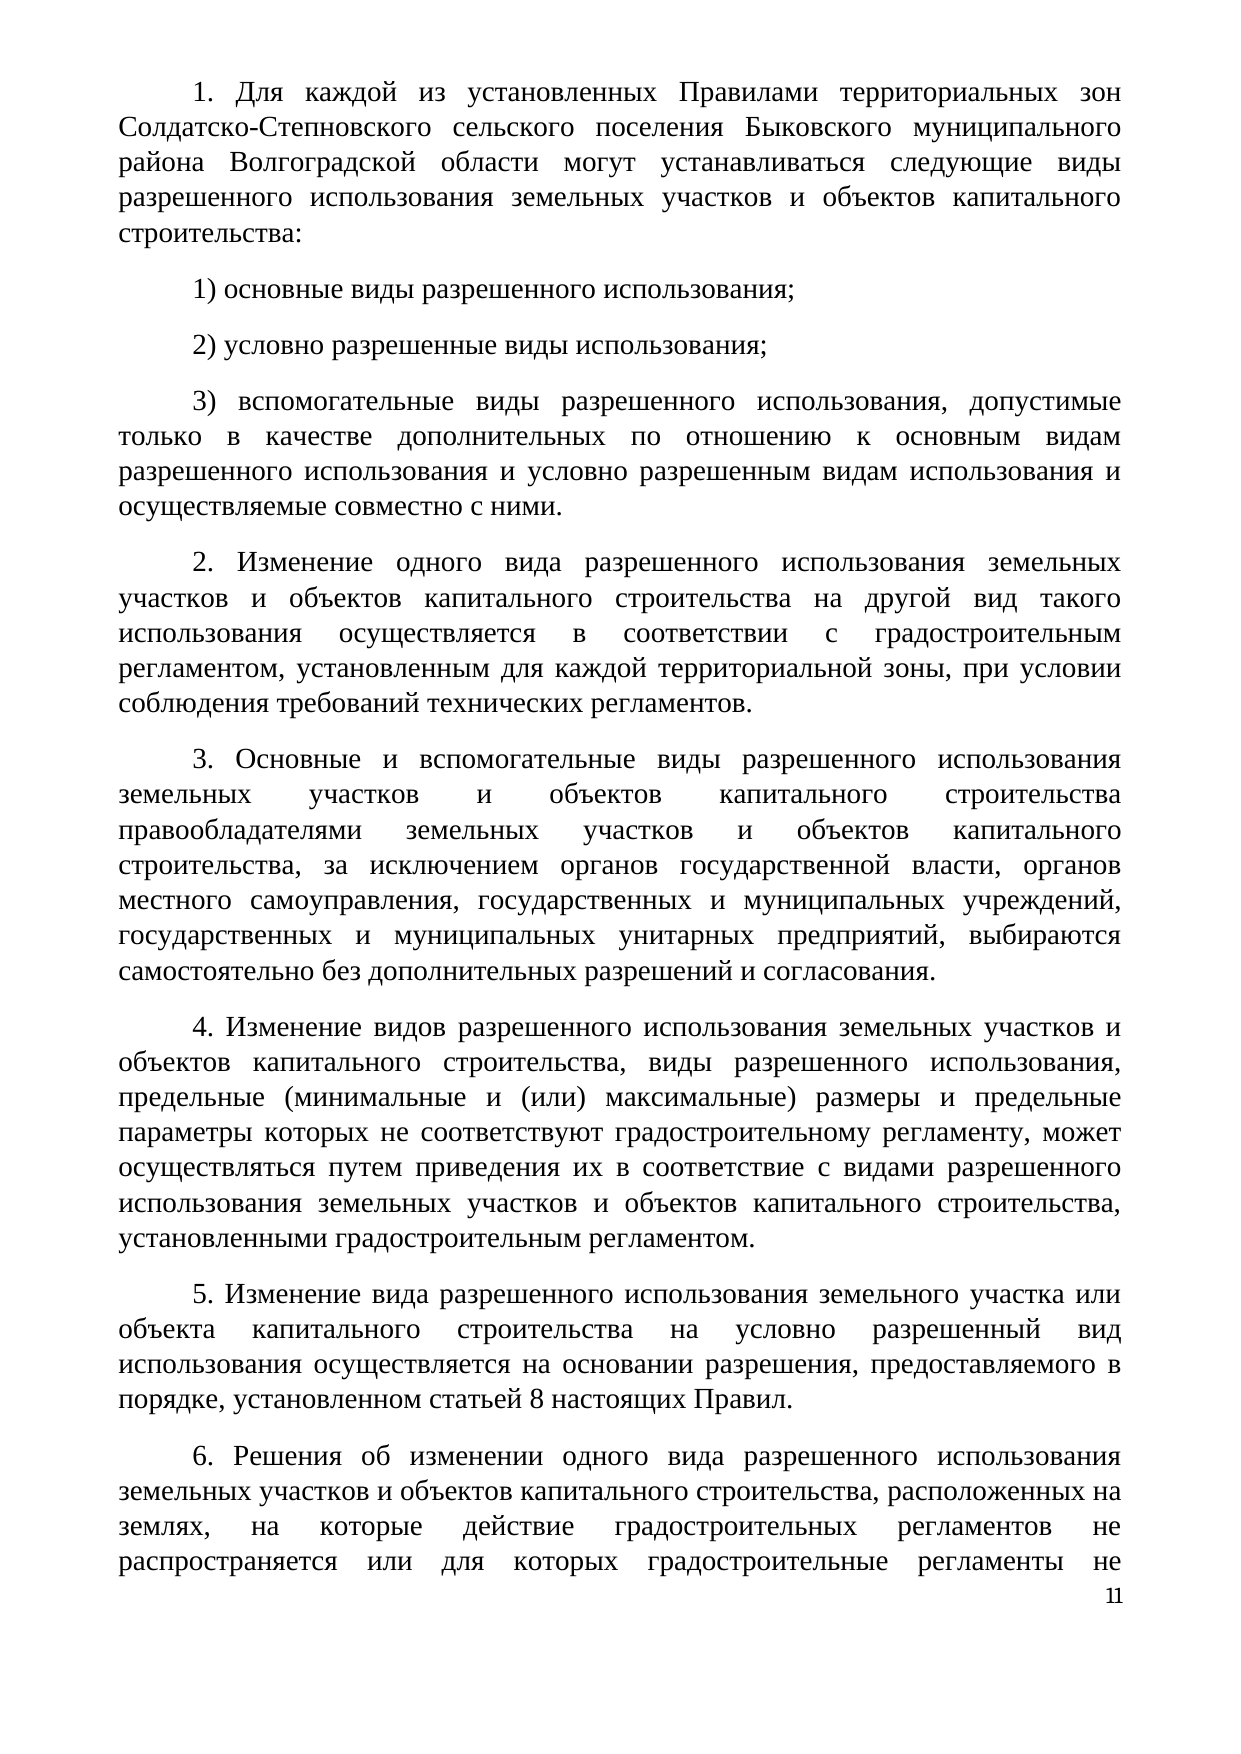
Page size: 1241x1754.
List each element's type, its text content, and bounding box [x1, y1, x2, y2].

text 1) основные виды разрешенного использования; [118, 271, 1122, 304]
text 2) условно разрешенные виды использования; [118, 327, 1122, 360]
text 3) вспомогательные виды разрешенного использования, допустимые только в качестве дополнительных по отношению к основным видам разрешенного использования и условно разрешенным видам использования и осуществляемые совместно с ними. [118, 383, 1122, 522]
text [118, 1438, 1122, 1577]
text 2. Изменение одного вида разрешенного использования земельных участков и объектов капитального строительства на другой вид такого использования осуществляется в соответствии с градостроительным регламентом, установленным для каждой территориальной зоны, при условии соблюдения требований технических регламентов. [118, 544, 1122, 719]
text 5. Изменение вида разрешенного использования земельного участка или объекта капитального строительства на условно разрешенный вид использования осуществляется на основании разрешения, предоставляемого в порядке, установленном статьей 8 настоящих Правил. [118, 1276, 1122, 1415]
text 4. Изменение видов разрешенного использования земельных участков и объектов капитального строительства, виды разрешенного использования, предельные (минимальные и (или) максимальные) размеры и предельные параметры которых не соответствуют градостроительному регламенту, может осуществляться путем приведения их в соответствие с видами разрешенного использования земельных участков и объектов капитального строительства, установленными градостроительным регламентом. [118, 1009, 1122, 1253]
text 1. Для каждой из установленных Правилами территориальных зон Солдатско-Степновского сельского поселения Быковского муниципального района Волгоградской области могут устанавливаться следующие виды разрешенного использования земельных участков и объектов капитального строительства: [118, 74, 1122, 248]
text 3. Основные и вспомогательные виды разрешенного использования земельных участков и объектов капитального строительства правообладателями земельных участков и объектов капитального строительства, за исключением органов государственной власти, органов местного самоуправления, государственных и муниципальных учреждений, государственных и муниципальных унитарных предприятий, выбираются самостоятельно без дополнительных разрешений и согласования. [118, 741, 1122, 986]
